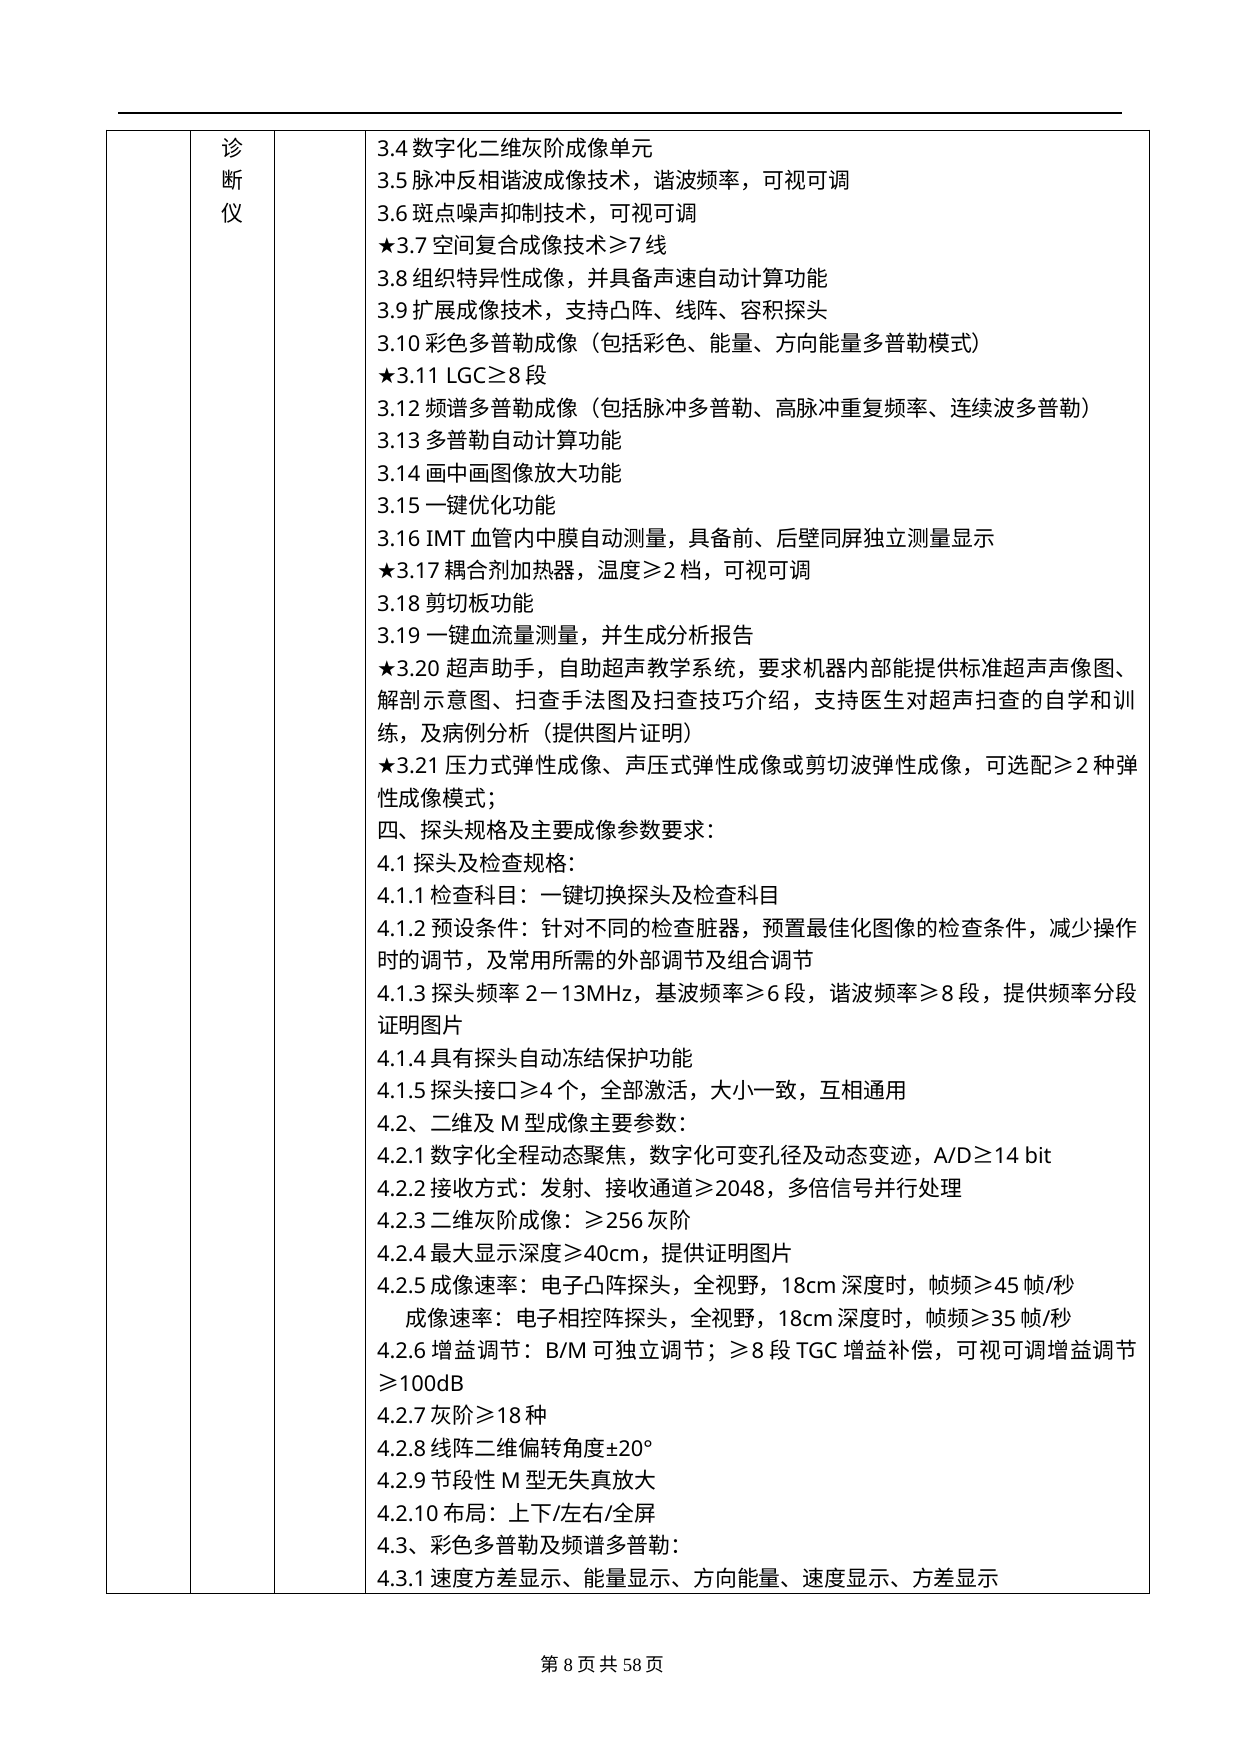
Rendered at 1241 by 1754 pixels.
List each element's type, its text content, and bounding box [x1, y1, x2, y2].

table_cell 3 [107, 131, 190, 1593]
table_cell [366, 131, 1149, 1593]
table_cell 1 [275, 131, 365, 1593]
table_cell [191, 131, 274, 1593]
